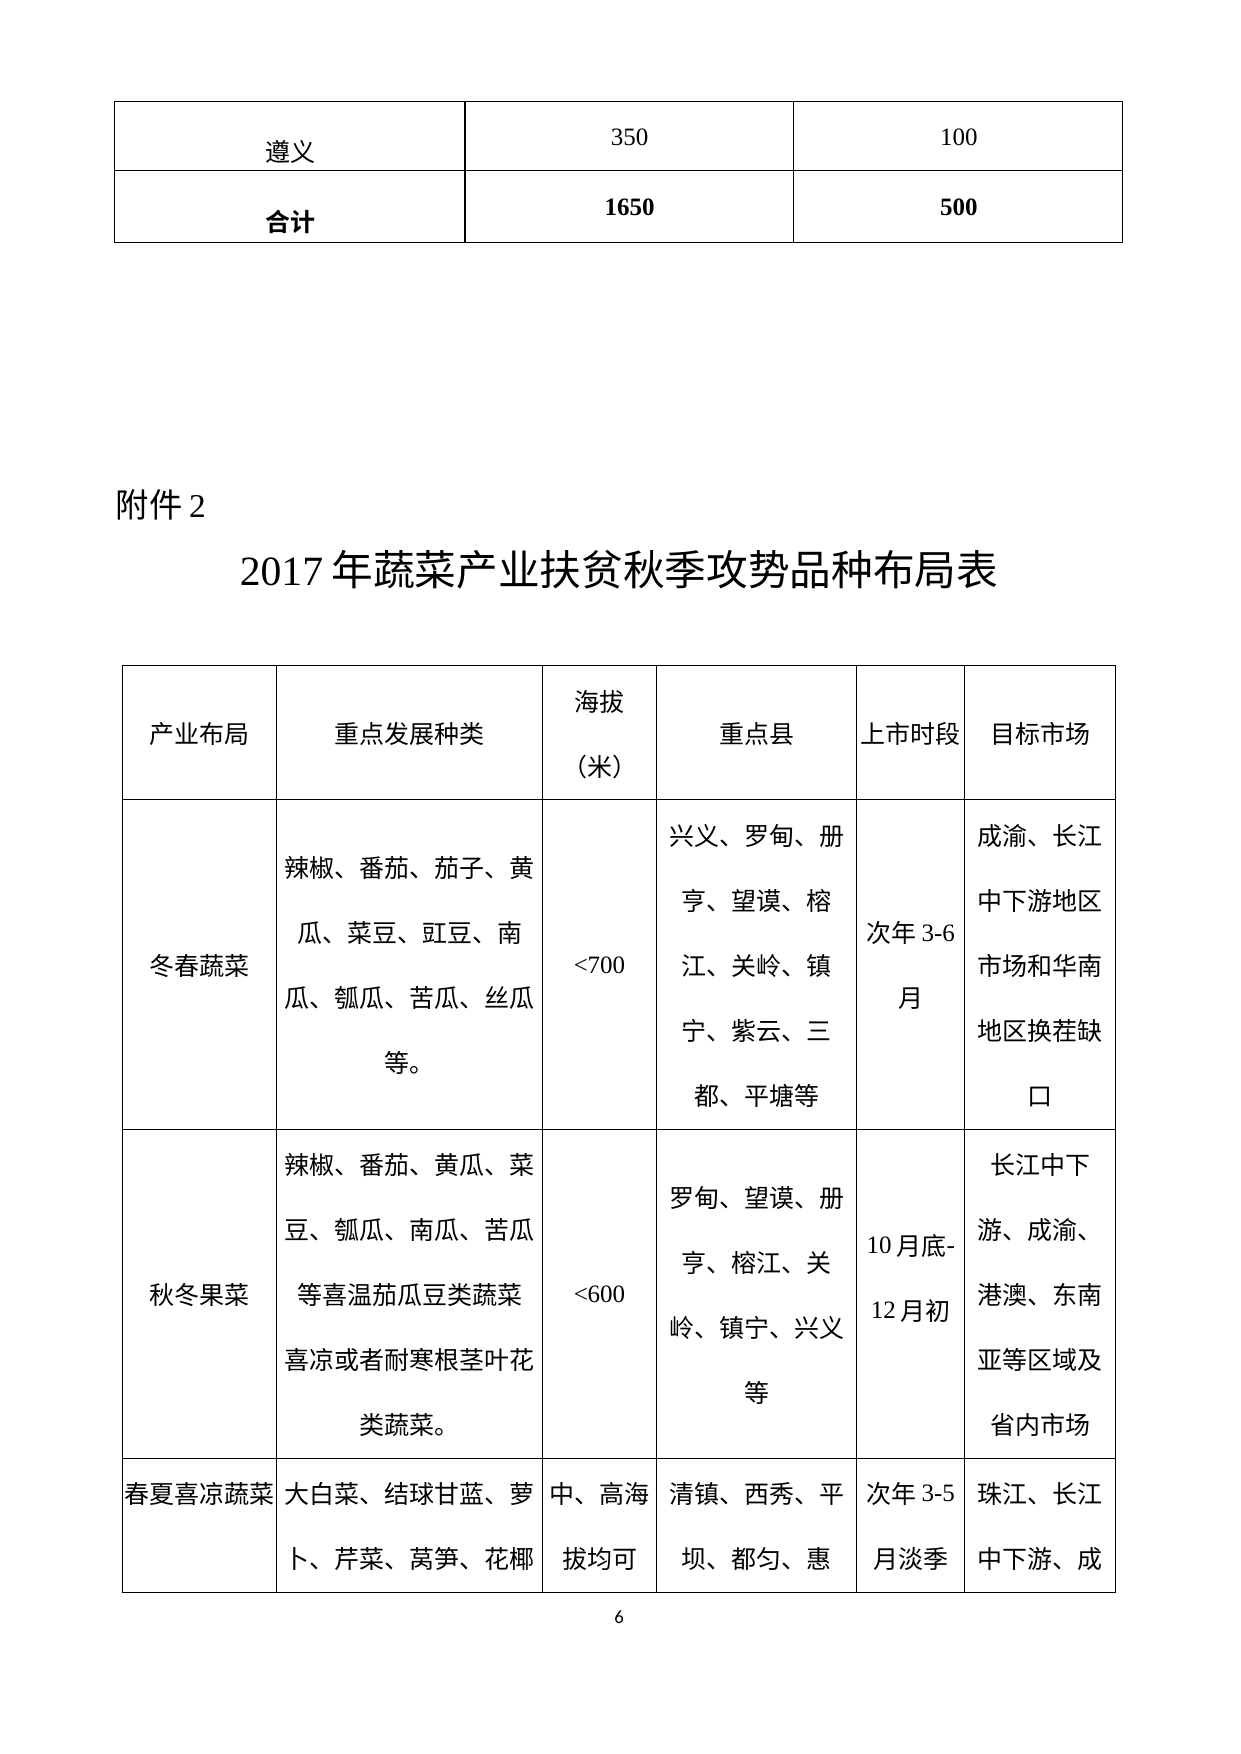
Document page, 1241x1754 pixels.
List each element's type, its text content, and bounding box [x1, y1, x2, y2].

table_cell 大白菜、结球甘蓝、萝卜、芹菜、莴笋、花椰菜、青花菜等喜凉根茎叶花类蔬菜。 [277, 1459, 542, 1592]
table_cell 10月底-12月初 [857, 1130, 964, 1458]
table_cell 辣椒、番茄、黄瓜、菜豆、瓠瓜、南瓜、苦瓜等喜温茄瓜豆类蔬菜 喜凉或者耐寒根茎叶花类蔬菜。 [277, 1130, 542, 1458]
table_cell 合计 [115, 171, 464, 242]
text 2017年蔬菜产业扶贫秋季攻势品种布局表 [116, 535, 1122, 600]
table_header 上市时段 [857, 666, 964, 799]
table_cell 1650 [466, 171, 793, 242]
table_header 产业布局 [123, 666, 276, 799]
table_cell 罗甸、望谟、册亨、榕江、关岭、镇宁、兴义等 [657, 1130, 856, 1458]
table_cell 春夏喜凉蔬菜 [123, 1459, 276, 1592]
table_cell 次年3-6月 [857, 800, 964, 1128]
table_header 海拔 （米） [543, 666, 656, 799]
table_header 重点县 [657, 666, 856, 799]
table_cell 中、高海拔均可 [543, 1459, 656, 1592]
table_cell 辣椒、番茄、茄子、黄瓜、菜豆、豇豆、南瓜、瓠瓜、苦瓜、丝瓜等。 [277, 800, 542, 1128]
table_cell 珠江、长江中下游、成渝、港澳、东南亚等区域及省内市场 [965, 1459, 1115, 1592]
table_cell 冬春蔬菜 [123, 800, 276, 1128]
table_cell 成渝、长江中下游地区市场和华南地区换茬缺口 [965, 800, 1115, 1128]
table_header 重点发展种类 [277, 666, 542, 799]
table_cell 500 [794, 171, 1122, 242]
table_header 目标市场 [965, 666, 1115, 799]
table_cell 次年3-5月淡季 [857, 1459, 964, 1592]
table_cell 长江中下游、成渝、港澳、东南亚等区域及省内市场 [965, 1130, 1115, 1458]
table_cell 兴义、罗甸、册亨、望谟、榕江、关岭、镇宁、紫云、三都、平塘等 [657, 800, 856, 1128]
table_cell 清镇、西秀、平坝、都匀、惠水、平塘、独山、绥阳、麻江、锦屏等 [657, 1459, 856, 1592]
table_cell 350 [466, 102, 793, 170]
table_cell <700 [543, 800, 656, 1128]
table_cell <600 [543, 1130, 656, 1458]
table_cell 100 [794, 102, 1122, 170]
table_cell 遵义 [115, 102, 464, 170]
table_cell 秋冬果菜 [123, 1130, 276, 1458]
text 附件2 [116, 470, 1122, 535]
